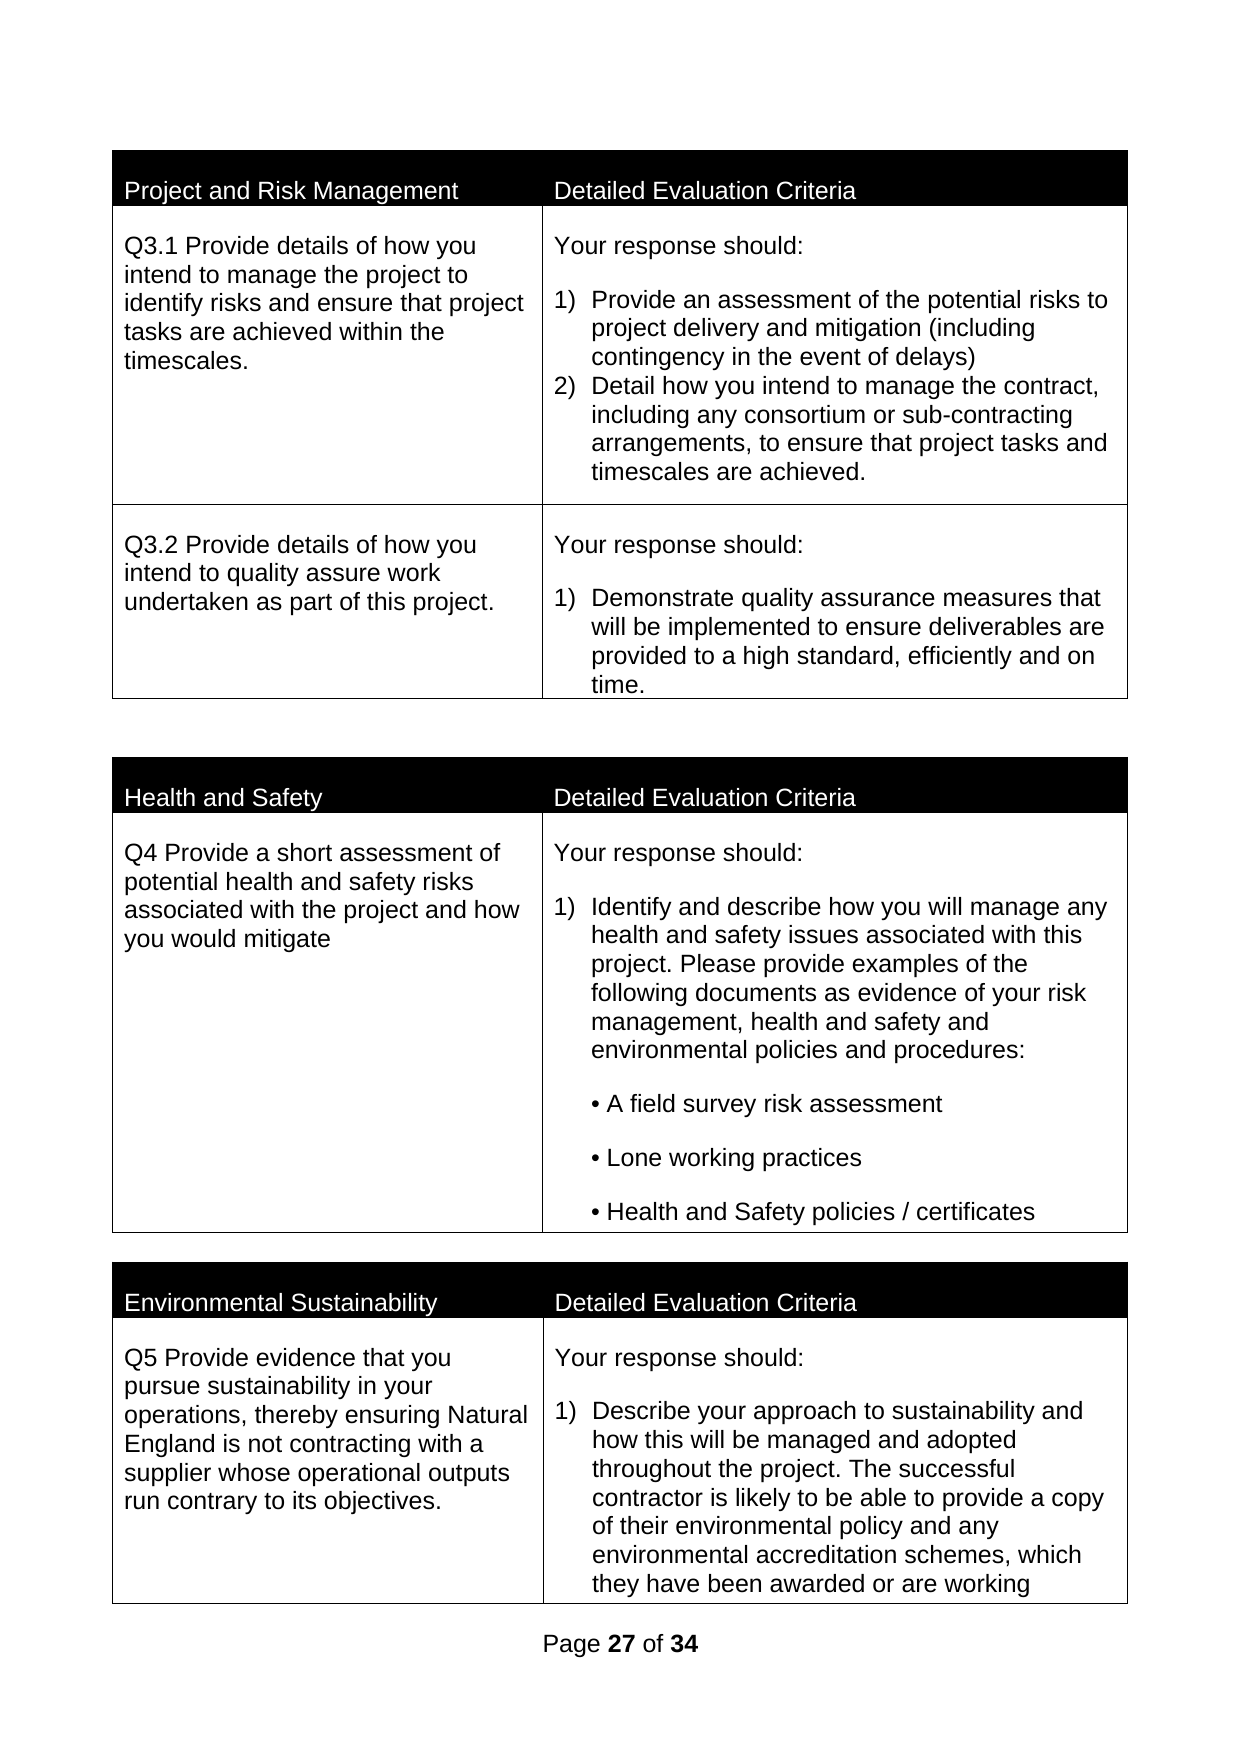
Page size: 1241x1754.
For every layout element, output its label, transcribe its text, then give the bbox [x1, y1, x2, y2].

table_cell Q3.2 Provide details of how you intend to quality assure work undertaken as part of this project. [113, 505, 542, 698]
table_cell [113, 1318, 543, 1603]
table_cell Your response should: Provide an assessment of the potential risks to project delivery and mitigation (including contingency in the event of delays) Detail how you intend to manage the contract, including any consortium or sub-contracting arrangements, to ensure that project tasks and timescales are achieved. [543, 206, 1127, 503]
table_header Environmental Sustainability [113, 1263, 543, 1316]
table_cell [544, 1318, 1127, 1603]
table_cell Q3.1 Provide details of how you intend to manage the project to identify risks and ensure that project tasks are achieved within the timescales. [113, 206, 542, 503]
table_cell Your response should: Identify and describe how you will manage any health and safety issues associated with this project. Please provide examples of the following documents as evidence of your risk management, health and safety and environmental policies and procedures: • A field survey risk assessment • Lone working practices • Health and Safety policies / certificates [543, 813, 1127, 1232]
table_cell Q4 Provide a short assessment of potential health and safety risks associated with the project and how you would mitigate these. [113, 813, 542, 1232]
table_header Detailed Evaluation Criteria [543, 151, 1127, 205]
table_header Detailed Evaluation Criteria [543, 758, 1127, 812]
table_cell Your response should: Demonstrate quality assurance measures that will be implemented to ensure deliverables are provided to a high standard, efficiently and on time. [543, 505, 1127, 698]
table_header Health and Safety [113, 758, 542, 812]
table_header Detailed Evaluation Criteria [544, 1263, 1127, 1316]
table_header Project and Risk Management [113, 151, 542, 205]
